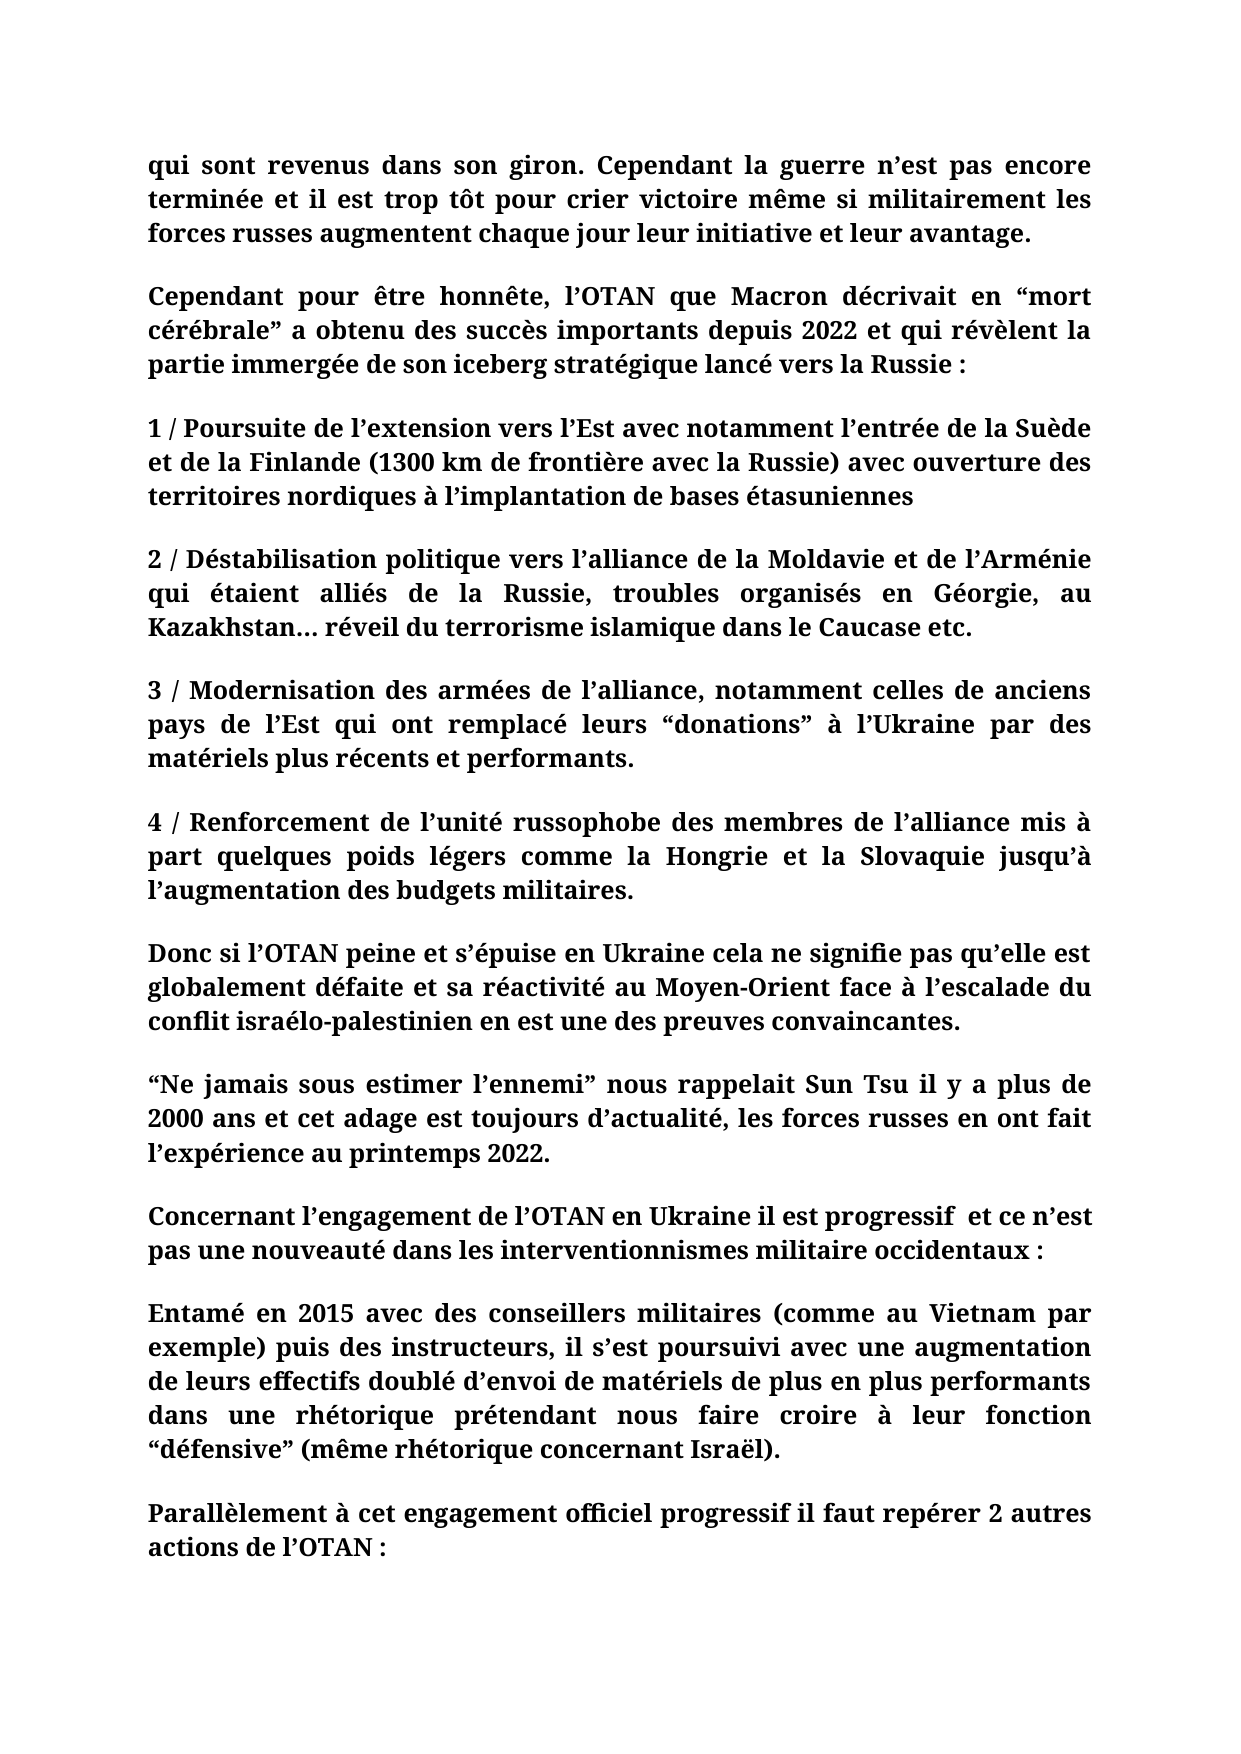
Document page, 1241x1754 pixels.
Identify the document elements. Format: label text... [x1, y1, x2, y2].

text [148, 148, 1093, 250]
text Entamé en 2015 avec des conseillers militaires (comme au Vietnam par exemple) puis des instructeurs, il s’est poursuivi avec une augmentation de leurs effectifs doublé d’envoi de matériels de plus en plus performants dans une rhétorique prétendant nous faire croire à leur fonction “défensive” (même rhétorique concernant Israël). [148, 1296, 1093, 1466]
text 4 / Renforcement de l’unité russophobe des membres de l’alliance mis à part quelques poids légers comme la Hongrie et la Slovaquie jusqu’à l’augmentation des budgets militaires. [148, 804, 1093, 907]
text 3 / Modernisation des armées de l’alliance, notamment celles de anciens pays de l’Est qui ont remplacé leurs “donations” à l’Ukraine par des matériels plus récents et performants. [148, 673, 1093, 775]
text Donc si l’OTAN peine et s’épuise en Ukraine cela ne signifie pas qu’elle est globalement défaite et sa réactivité au Moyen-Orient face à l’escalade du conflit israélo-palestinien en est une des preuves convaincantes. [148, 936, 1093, 1038]
text 2 / Déstabilisation politique vers l’alliance de la Moldavie et de l’Arménie qui étaient alliés de la Russie, troubles organisés en Géorgie, au Kazakhstan… réveil du terrorisme islamique dans le Caucase etc. [148, 542, 1093, 644]
text 1 / Poursuite de l’extension vers l’Est avec notamment l’entrée de la Suède et de la Finlande (1300 km de frontière avec la Russie) avec ouverture des territoires nordiques à l’implantation de bases étasuniennes [148, 410, 1093, 512]
text Parallèlement à cet engagement officiel progressif il faut repérer 2 autres actions de l’OTAN : [148, 1495, 1093, 1563]
text “Ne jamais sous estimer l’ennemi” nous rappelait Sun Tsu il y a plus de 2000 ans et cet adage est toujours d’actualité, les forces russes en ont fait l’expérience au printemps 2022. [148, 1067, 1093, 1169]
text Concernant l’engagement de l’OTAN en Ukraine il est progressif et ce n’est pas une nouveauté dans les interventionnismes militaire occidentaux : [148, 1198, 1093, 1267]
text Cependant pour être honnête, l’OTAN que Macron décrivait en “mort cérébrale” a obtenu des succès importants depuis 2022 et qui révèlent la partie immergée de son iceberg stratégique lancé vers la Russie : [148, 279, 1093, 381]
